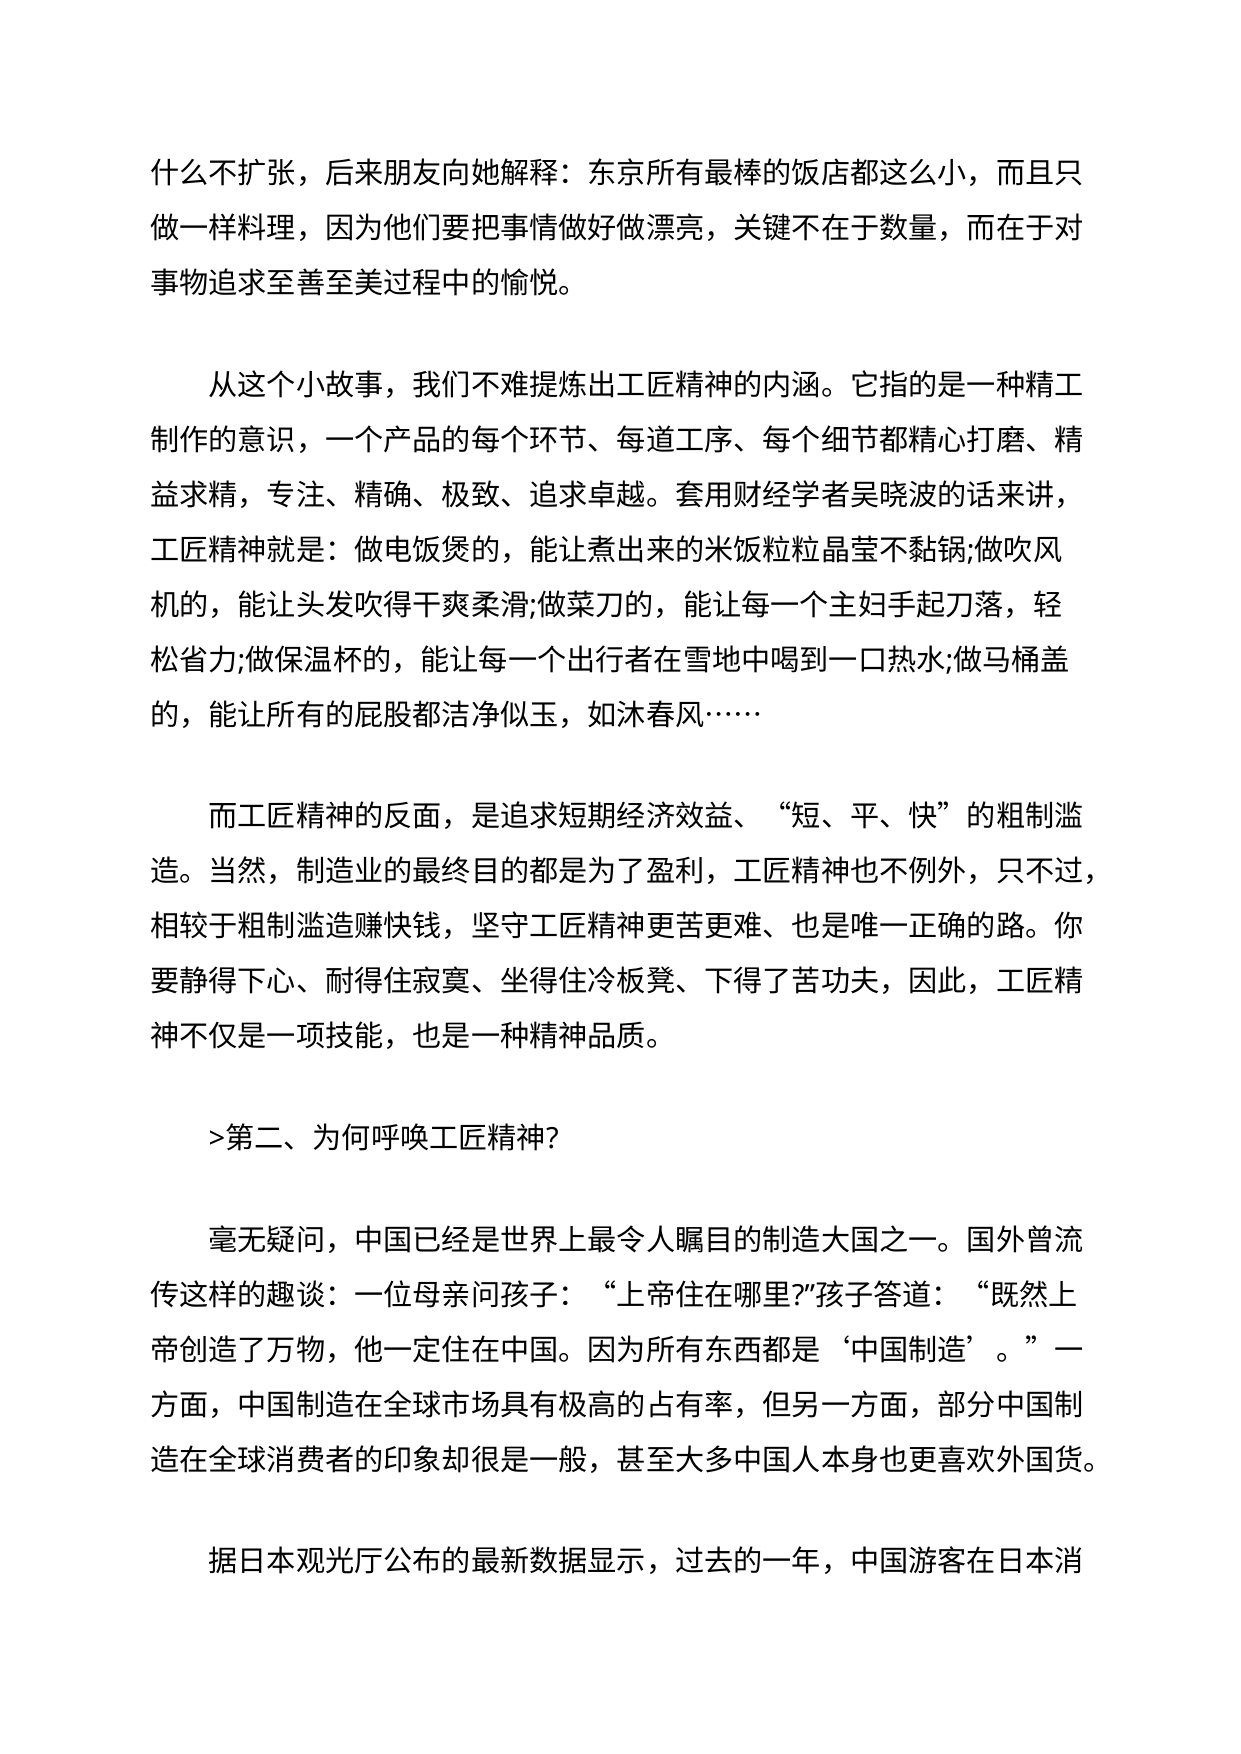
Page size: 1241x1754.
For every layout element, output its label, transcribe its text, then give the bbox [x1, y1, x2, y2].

text 毫无疑问，中国已经是世界上最令人瞩目的制造大国之一。国外曾流传这样的趣谈：一位母亲问孩子：“上帝住在哪里?”孩子答道：“既然上帝创造了万物，他一定住在中国。因为所有东西都是‘中国制造’。”一方面，中国制造在全球市场具有极高的占有率，但另一方面，部分中国制造在全球消费者的印象却很是一般，甚至大多中国人本身也更喜欢外国货。 [150, 1216, 1090, 1478]
text 从这个小故事，我们不难提炼出工匠精神的内涵。它指的是一种精工制作的意识，一个产品的每个环节、每道工序、每个细节都精心打磨、精益求精，专注、精确、极致、追求卓越。套用财经学者吴晓波的话来讲，工匠精神就是：做电饭煲的，能让煮出来的米饭粒粒晶莹不黏锅;做吹风机的，能让头发吹得干爽柔滑;做菜刀的，能让每一个主妇手起刀落，轻松省力;做保温杯的，能让每一个出行者在雪地中喝到一口热水;做马桶盖的，能让所有的屁股都洁净似玉，如沐春风…… [150, 362, 1090, 733]
text 而工匠精神的反面，是追求短期经济效益、“短、平、快”的粗制滥造。当然，制造业的最终目的都是为了盈利，工匠精神也不例外，只不过，相较于粗制滥造赚快钱，坚守工匠精神更苦更难、也是唯一正确的路。你要静得下心、耐得住寂寞、坐得住冷板凳、下得了苦功夫，因此，工匠精神不仅是一项技能，也是一种精神品质。 [150, 793, 1090, 1055]
text >第二、为何呼唤工匠精神? [150, 1114, 1090, 1157]
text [150, 150, 1090, 302]
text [150, 1538, 1090, 1580]
